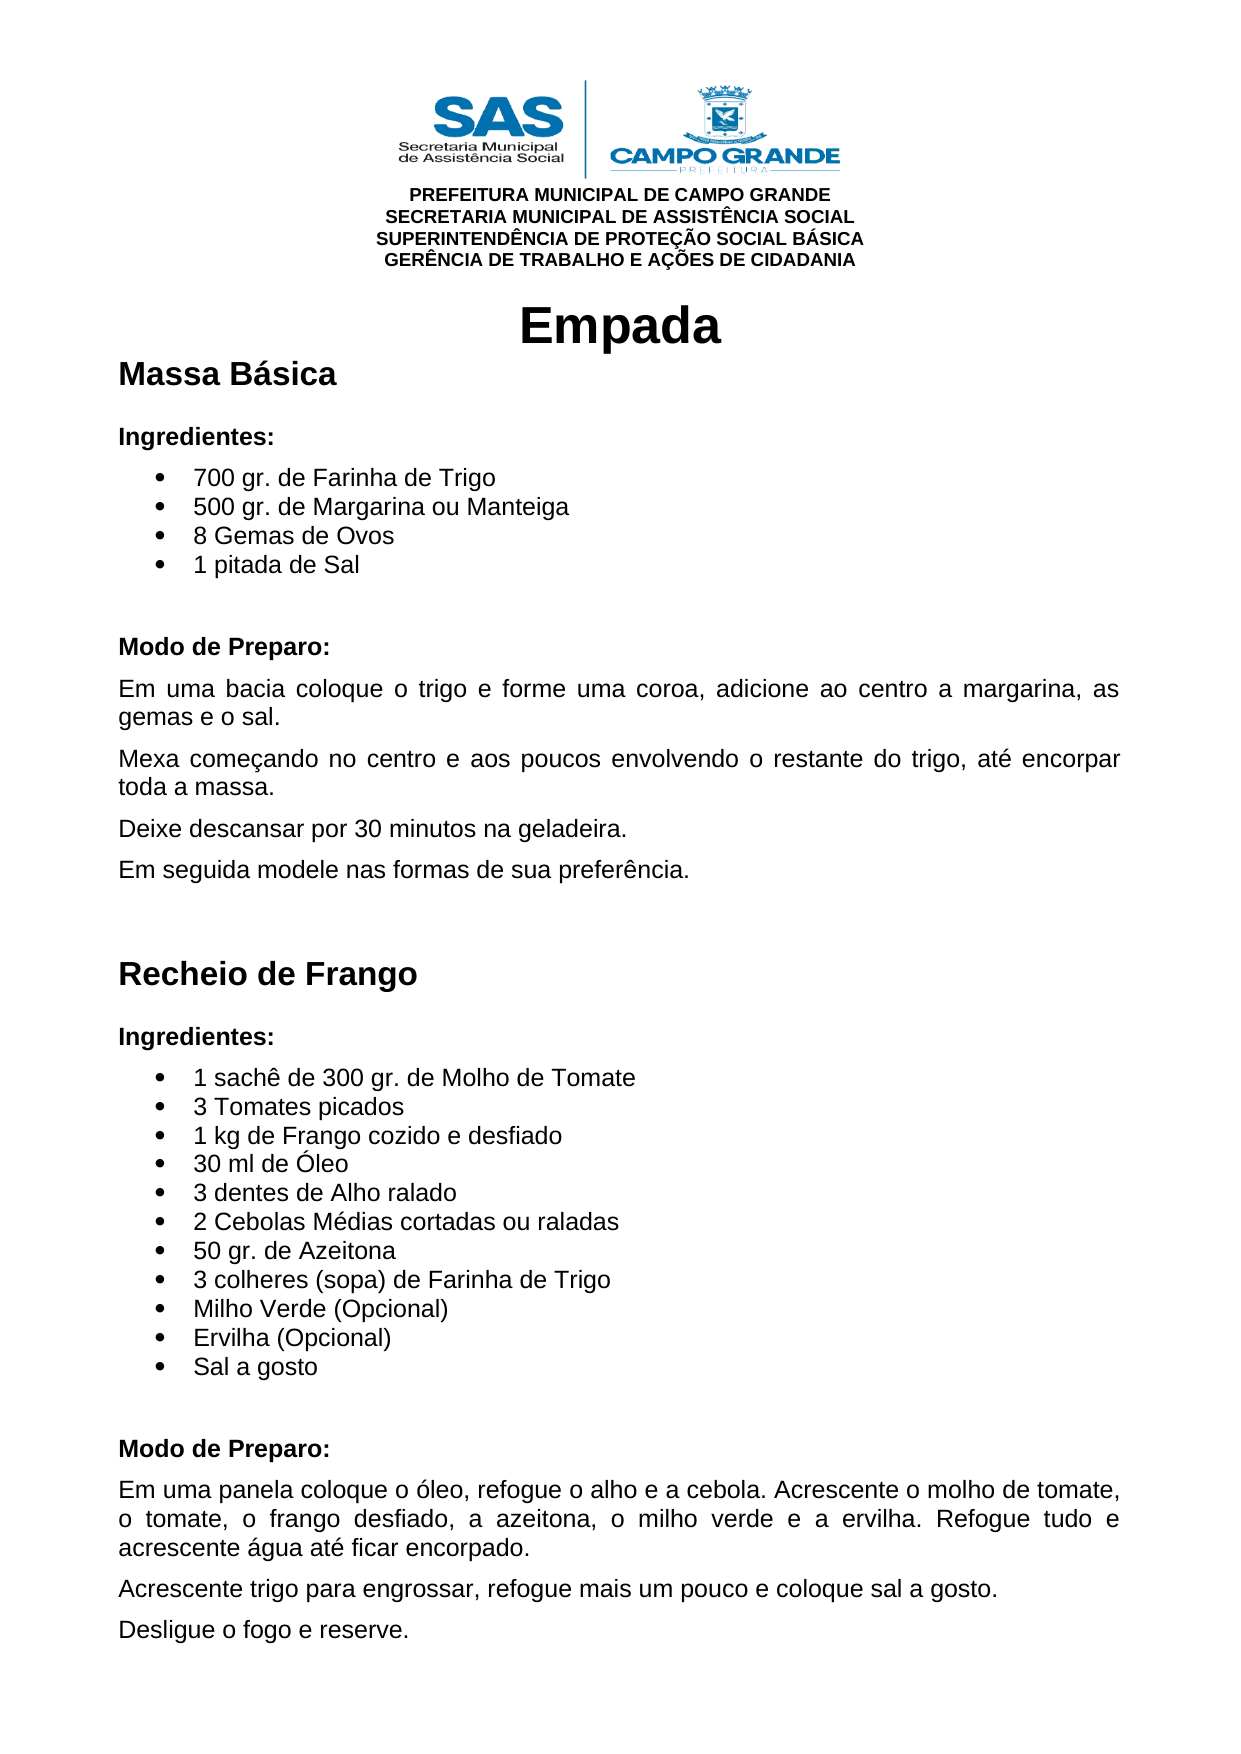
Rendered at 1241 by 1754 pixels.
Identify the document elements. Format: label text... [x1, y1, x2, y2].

text Modo de Preparo: [118, 1434, 1122, 1463]
list 30 ml de Óleo [156, 1149, 1122, 1178]
list 2 Cebolas Médias cortadas ou raladas [156, 1207, 1122, 1236]
list 500 gr. de Margarina ou Manteiga [156, 492, 1122, 521]
text Ingredientes: [118, 1022, 1122, 1050]
list 1 pitada de Sal [156, 550, 1122, 579]
list Sal a gosto [156, 1351, 1122, 1380]
text Mexa começando no centro e aos poucos envolvendo o restante do trigo, até encorpar toda a massa. [118, 744, 1122, 801]
list 50 gr. de Azeitona [156, 1236, 1122, 1265]
list 3 colheres (sopa) de Farinha de Trigo [156, 1265, 1122, 1294]
text Massa Básica [118, 354, 1122, 393]
list 700 gr. de Farinha de Trigo [156, 463, 1122, 492]
text Ingredientes: [118, 422, 1122, 451]
text Em uma bacia coloque o trigo e forme uma coroa, adicione ao centro a margarina, as gemas e o sal. [118, 674, 1122, 731]
text Desligue o fogo e reserve. [118, 1615, 1122, 1644]
text Em uma panela coloque o óleo, refogue o alho e a cebola. Acrescente o molho de tomate, o tomate, o frango desfiado, a azeitona, o milho verde e a ervilha. Refogue tudo e acrescente água até ficar encorpado. [118, 1475, 1122, 1562]
list 8 Gemas de Ovos [156, 521, 1122, 550]
list 3 Tomates picados [156, 1092, 1122, 1121]
text Recheio de Frango [118, 954, 1122, 992]
list Milho Verde (Opcional) [156, 1294, 1122, 1323]
list Ervilha (Opcional) [156, 1323, 1122, 1351]
text Modo de Preparo: [118, 632, 1122, 661]
list 3 dentes de Alho ralado [156, 1178, 1122, 1207]
text Deixe descansar por 30 minutos na geladeira. [118, 814, 1122, 842]
list 1 kg de Frango cozido e desfiado [156, 1121, 1122, 1149]
picture [385, 73, 855, 185]
text Acrescente trigo para engrossar, refogue mais um pouco e coloque sal a gosto. [118, 1574, 1122, 1603]
text Em seguida modele nas formas de sua preferência. [118, 855, 1122, 884]
text Empada [118, 294, 1122, 354]
list 1 sachê de 300 gr. de Molho de Tomate [156, 1063, 1122, 1092]
